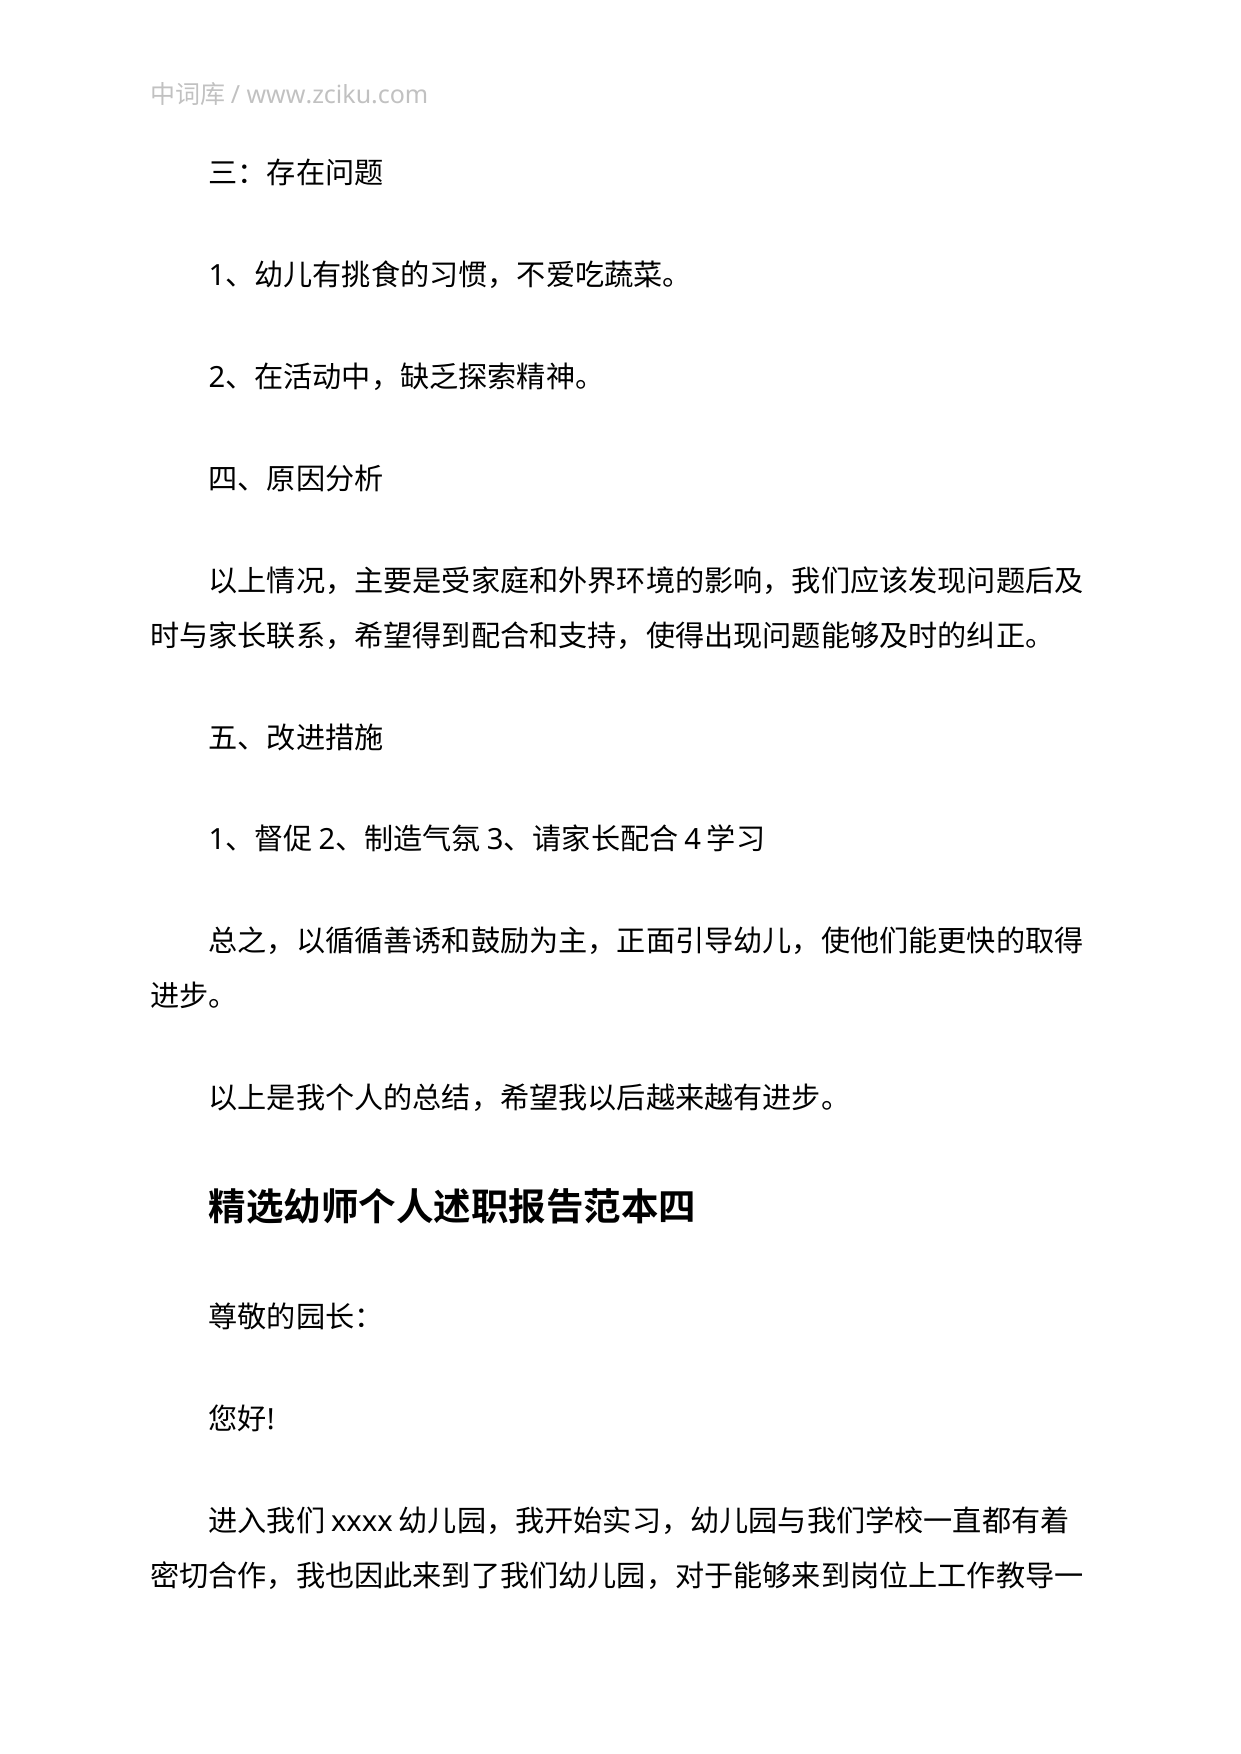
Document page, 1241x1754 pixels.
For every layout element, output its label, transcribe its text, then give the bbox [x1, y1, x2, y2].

text 三：存在问题 [150, 150, 1090, 192]
text 以上是我个人的总结，希望我以后越来越有进步。 [150, 1074, 1090, 1117]
text 五、改进措施 [150, 714, 1090, 756]
text 尊敬的园长： [150, 1294, 1090, 1336]
text 1、督促2、制造气氛3、请家长配合4学习 [150, 816, 1090, 858]
text 您好! [150, 1396, 1090, 1438]
text 精选幼师个人述职报告范本四 [150, 1176, 1090, 1231]
text 以上情况，主要是受家庭和外界环境的影响，我们应该发现问题后及时与家长联系，希望得到配合和支持，使得出现问题能够及时的纠正。 [150, 557, 1090, 655]
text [150, 1497, 1090, 1595]
text 总之，以循循善诱和鼓励为主，正面引导幼儿，使他们能更快的取得进步。 [150, 918, 1090, 1015]
text 四、原因分析 [150, 456, 1090, 498]
text 2、在活动中，缺乏探索精神。 [150, 354, 1090, 396]
text 1、幼儿有挑食的习惯，不爱吃蔬菜。 [150, 252, 1090, 294]
